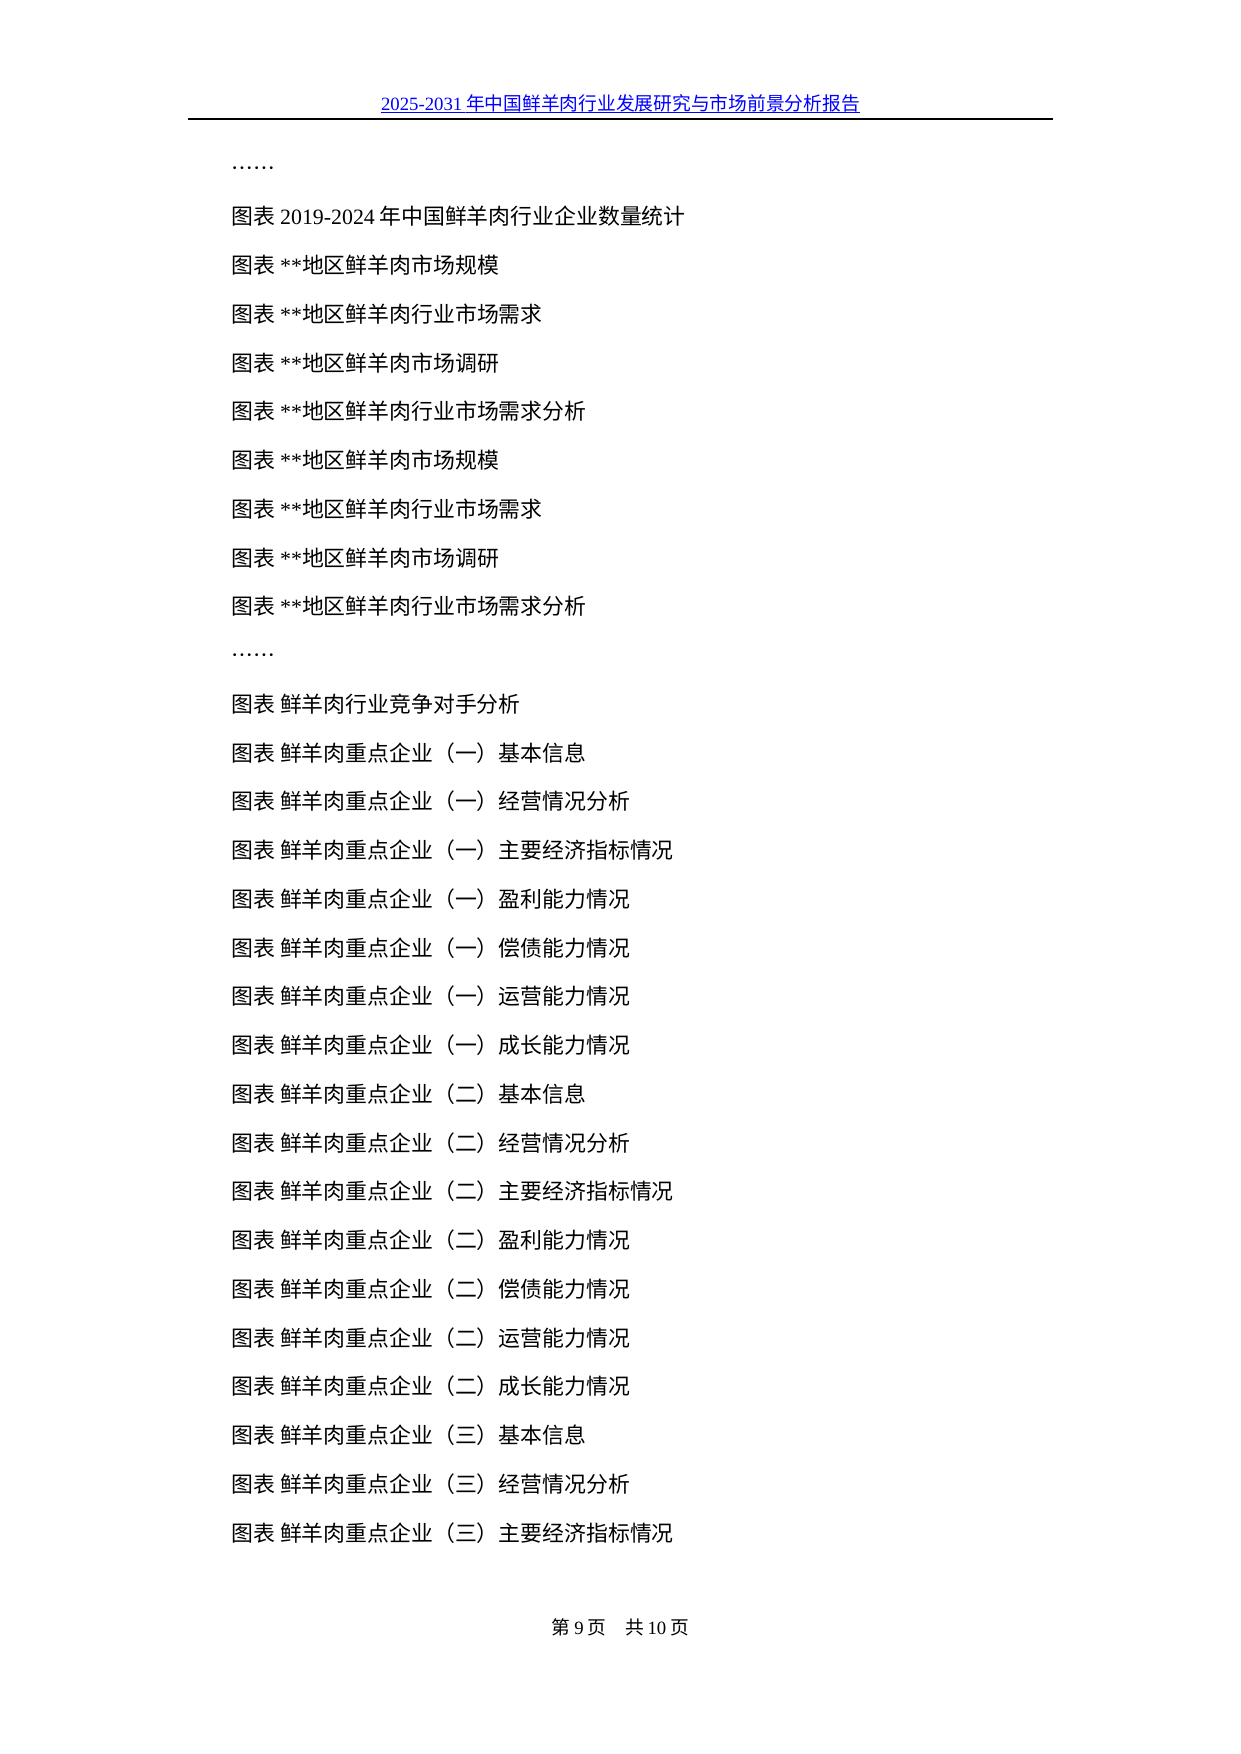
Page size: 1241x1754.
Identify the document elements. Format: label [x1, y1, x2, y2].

text [187, 150, 1053, 1548]
